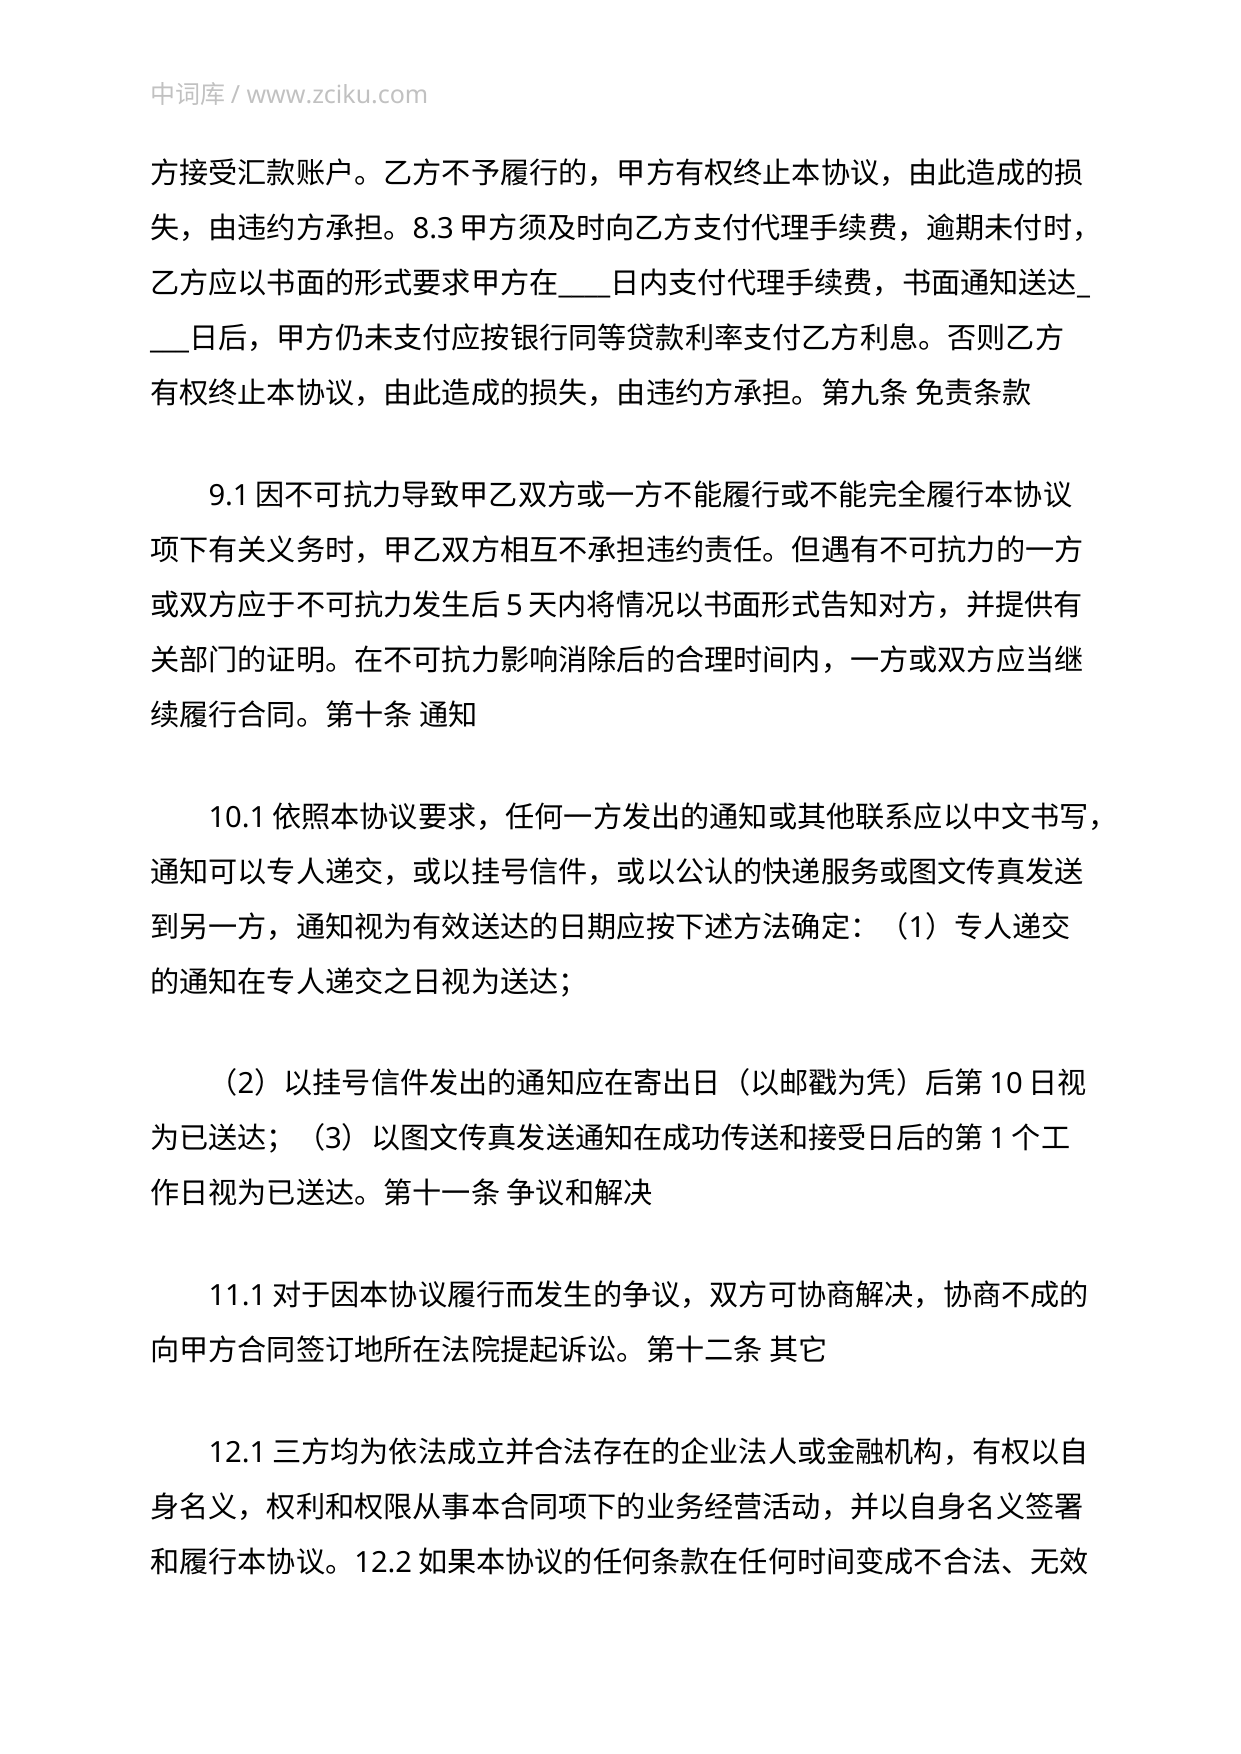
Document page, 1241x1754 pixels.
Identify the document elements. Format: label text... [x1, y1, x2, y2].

text 11.1对于因本协议履行而发生的争议，双方可协商解决，协商不成的向甲方合同签订地所在法院提起诉讼。第十二条 其它 [150, 1272, 1090, 1369]
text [150, 150, 1090, 412]
text （2）以挂号信件发出的通知应在寄出日（以邮戳为凭）后第10日视为已送达；（3）以图文传真发送通知在成功传送和接受日后的第1个工作日视为已送达。第十一条 争议和解决 [150, 1060, 1090, 1212]
text 10.1依照本协议要求，任何一方发出的通知或其他联系应以中文书写，通知可以专人递交，或以挂号信件，或以公认的快递服务或图文传真发送到另一方，通知视为有效送达的日期应按下述方法确定：（1）专人递交的通知在专人递交之日视为送达； [150, 793, 1090, 1000]
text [150, 1428, 1090, 1581]
text 9.1因不可抗力导致甲乙双方或一方不能履行或不能完全履行本协议项下有关义务时，甲乙双方相互不承担违约责任。但遇有不可抗力的一方或双方应于不可抗力发生后5天内将情况以书面形式告知对方，并提供有关部门的证明。在不可抗力影响消除后的合理时间内，一方或双方应当继续履行合同。第十条 通知 [150, 472, 1090, 734]
